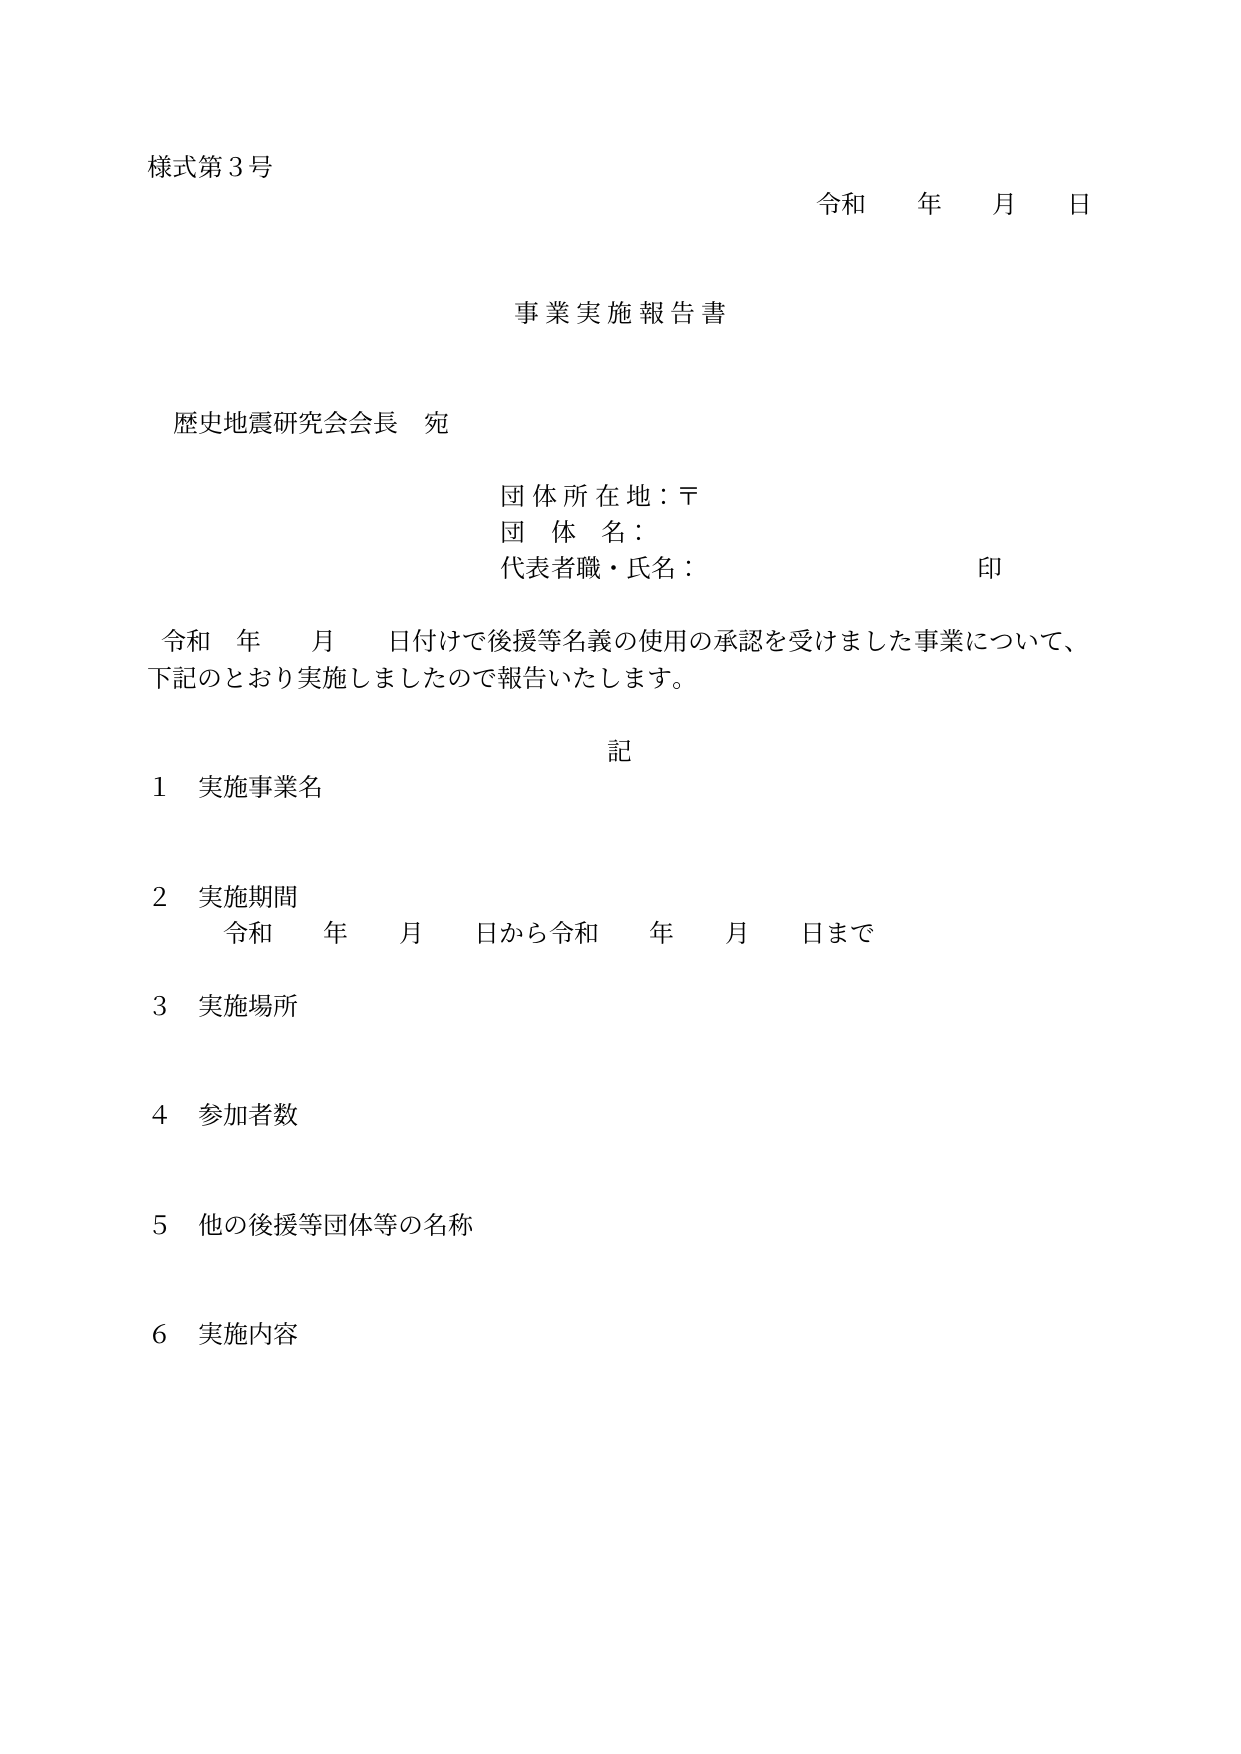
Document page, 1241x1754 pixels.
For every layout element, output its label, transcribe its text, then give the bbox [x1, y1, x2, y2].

subtitle 記 [148, 731, 1092, 768]
text 令和 年 月 日付けで後援等名義の使用の承認を受けました事業について、下記のとおり実施しましたので報告いたします。 [148, 622, 1092, 695]
text 様式第３号 [148, 148, 1092, 184]
text 代表者職・氏名： 印 [148, 549, 1092, 585]
text ６ 実施内容 [148, 1314, 1092, 1351]
text １ 実施事業名 [148, 768, 1092, 804]
text 令和 年 月 日 [148, 184, 1092, 221]
text ４ 参加者数 [148, 1096, 1092, 1132]
text 団 体 名： [148, 512, 1092, 549]
text 歴史地震研究会会長 宛 [148, 403, 1092, 439]
text 令和 年 月 日から令和 年 月 日まで [148, 913, 1092, 950]
text ２ 実施期間 [148, 877, 1092, 913]
text 団 体 所 在 地：〒 [148, 476, 1092, 512]
text ５ 他の後援等団体等の名称 [148, 1205, 1092, 1242]
text ３ 実施場所 [148, 986, 1092, 1023]
text 事業実施報告書 [148, 294, 1092, 330]
